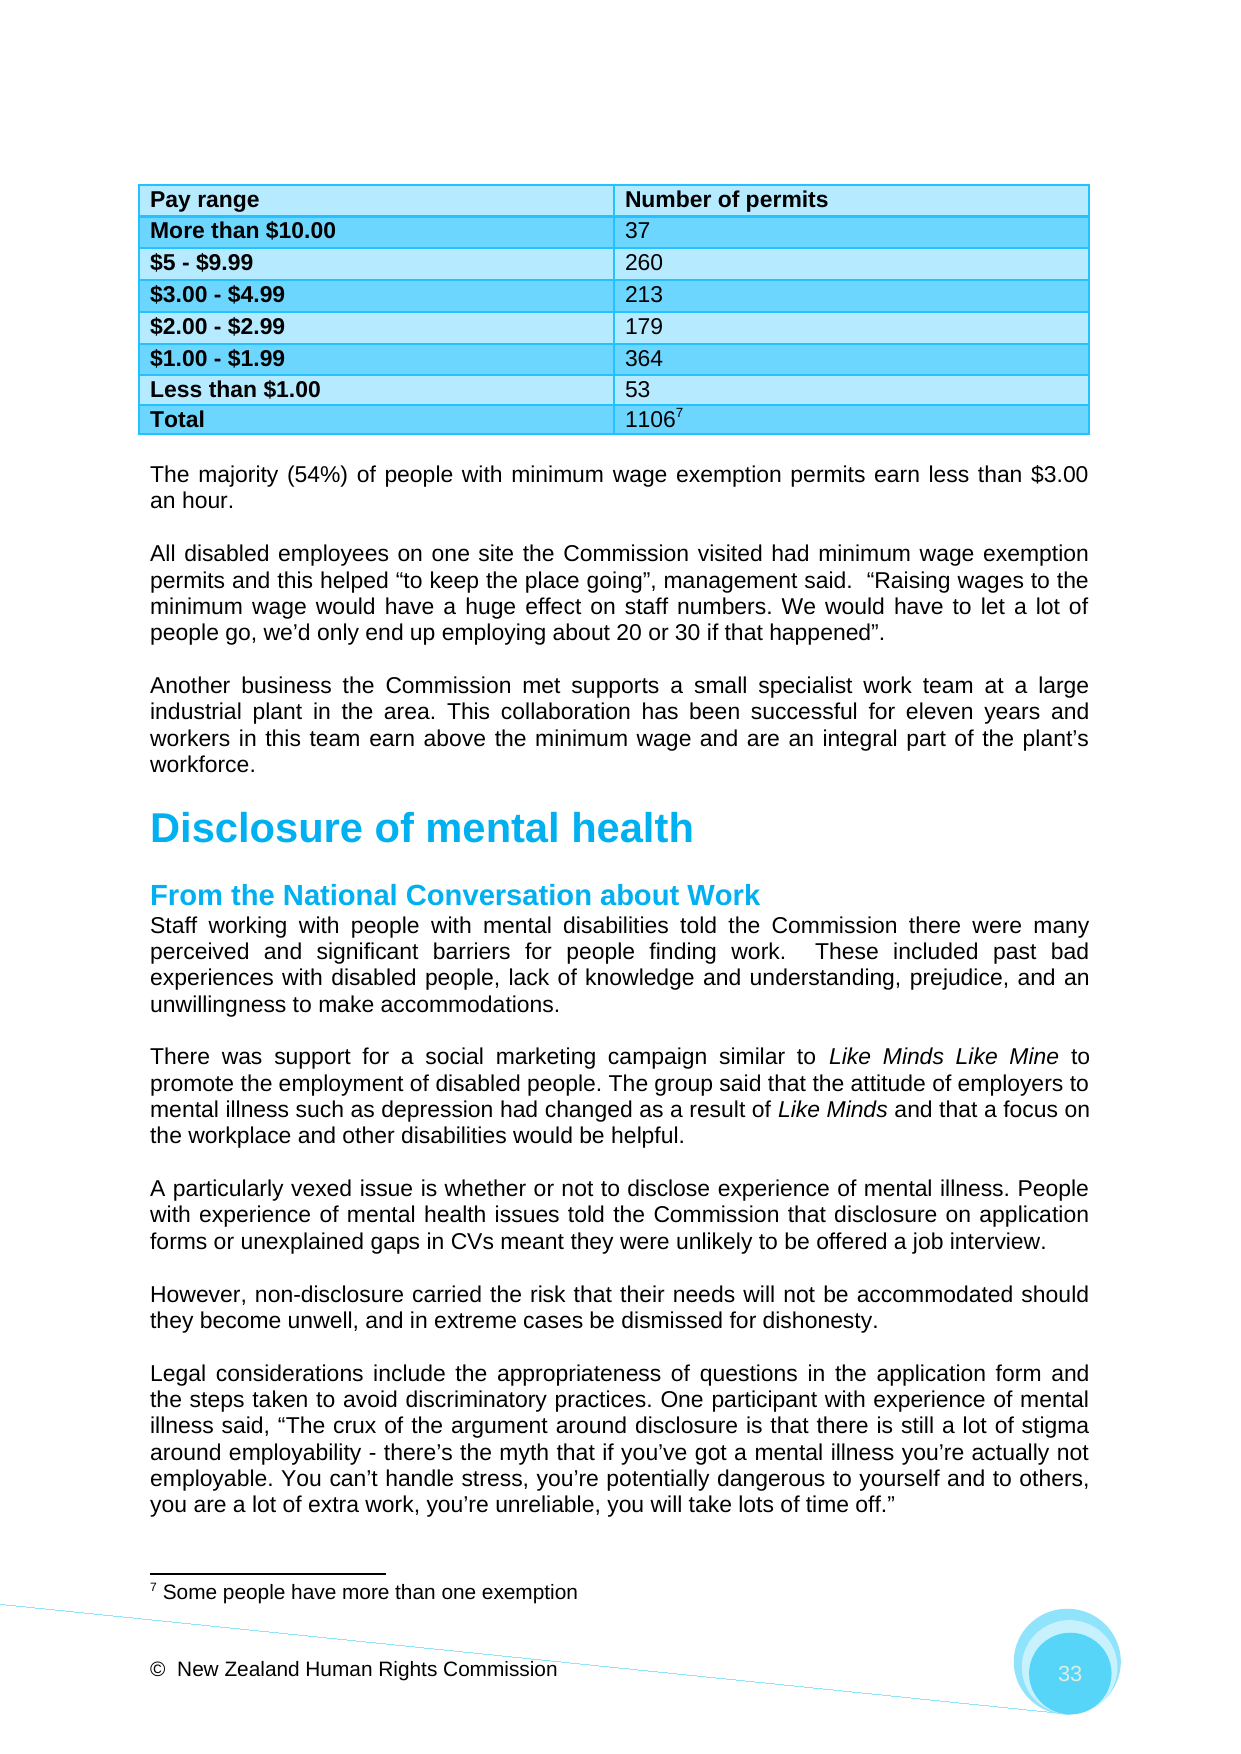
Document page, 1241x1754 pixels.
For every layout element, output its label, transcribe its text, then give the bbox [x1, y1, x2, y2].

table_cell $5 - $9.99 [140, 249, 613, 279]
list All disabled employees on one site the Commission visited had minimum wage exemption permits and this helped “to keep the place going”, management said. “Raising wages to the minimum wage would have a huge effect on staff numbers. We would have to let a lot of people go, we’d only end up employing about 20 or 30 if that happened”. [150, 540, 1090, 646]
table_cell $3.00 - $4.99 [140, 281, 613, 311]
table_cell 260 [615, 249, 1088, 279]
text Disclosure of mental health [150, 804, 1090, 852]
table_cell $1.00 - $1.99 [140, 345, 613, 374]
table_cell $2.00 - $2.99 [140, 313, 613, 342]
text The majority (54%) of people with minimum wage exemption permits earn less than $3.00 an hour. [150, 461, 1090, 514]
table_cell Less than $1.00 [140, 376, 613, 403]
table_cell Total [140, 406, 613, 433]
text There was support for a social marketing campaign similar to Like Minds Like Mine to promote the employment of disabled people. The group said that the attitude of employers to mental illness such as depression had changed as a result of Like Minds and that a focus on the workplace and other disabilities would be helpful. [150, 1043, 1090, 1149]
list Legal considerations include the appropriateness of questions in the application form and the steps taken to avoid discriminatory practices. One participant with experience of mental illness said, “The crux of the argument around disclosure is that there is still a lot of stigma around employability - there’s the myth that if you’ve got a mental illness you’re actually not employable. You can’t handle stress, you’re potentially dangerous to yourself and to others, you are a lot of extra work, you’re unreliable, you will take lots of time off.” [150, 1359, 1090, 1518]
table_header Pay range [140, 186, 613, 215]
table_cell 37 [615, 218, 1088, 247]
list A particularly vexed issue is whether or not to disclose experience of mental illness. People with experience of mental health issues told the Commission that disclosure on application forms or unexplained gaps in CVs meant they were unlikely to be offered a job interview. [150, 1175, 1090, 1254]
table_cell 364 [615, 345, 1088, 374]
table_cell More than $10.00 [140, 218, 613, 247]
text Staff working with people with mental disabilities told the Commission there were many perceived and significant barriers for people finding work. These included past bad experiences with disabled people, lack of knowledge and understanding, prejudice, and an unwillingness to make accommodations. [150, 912, 1090, 1017]
table_cell 213 [615, 281, 1088, 311]
table_cell 1106 [615, 406, 1088, 433]
table_header Number of permits [615, 186, 1088, 215]
list From the National Conversation about Work [150, 878, 1090, 912]
table_cell 53 [615, 376, 1088, 403]
list However, non-disclosure carried the risk that their needs will not be accommodated should they become unwell, and in extreme cases be dismissed for dishonesty. [150, 1281, 1090, 1333]
table_cell 179 [615, 313, 1088, 342]
text Another business the Commission met supports a small specialist work team at a large industrial plant in the area. This collaboration has been successful for eleven years and workers in this team earn above the minimum wage and are an integral part of the plant’s workforce. [150, 672, 1090, 777]
